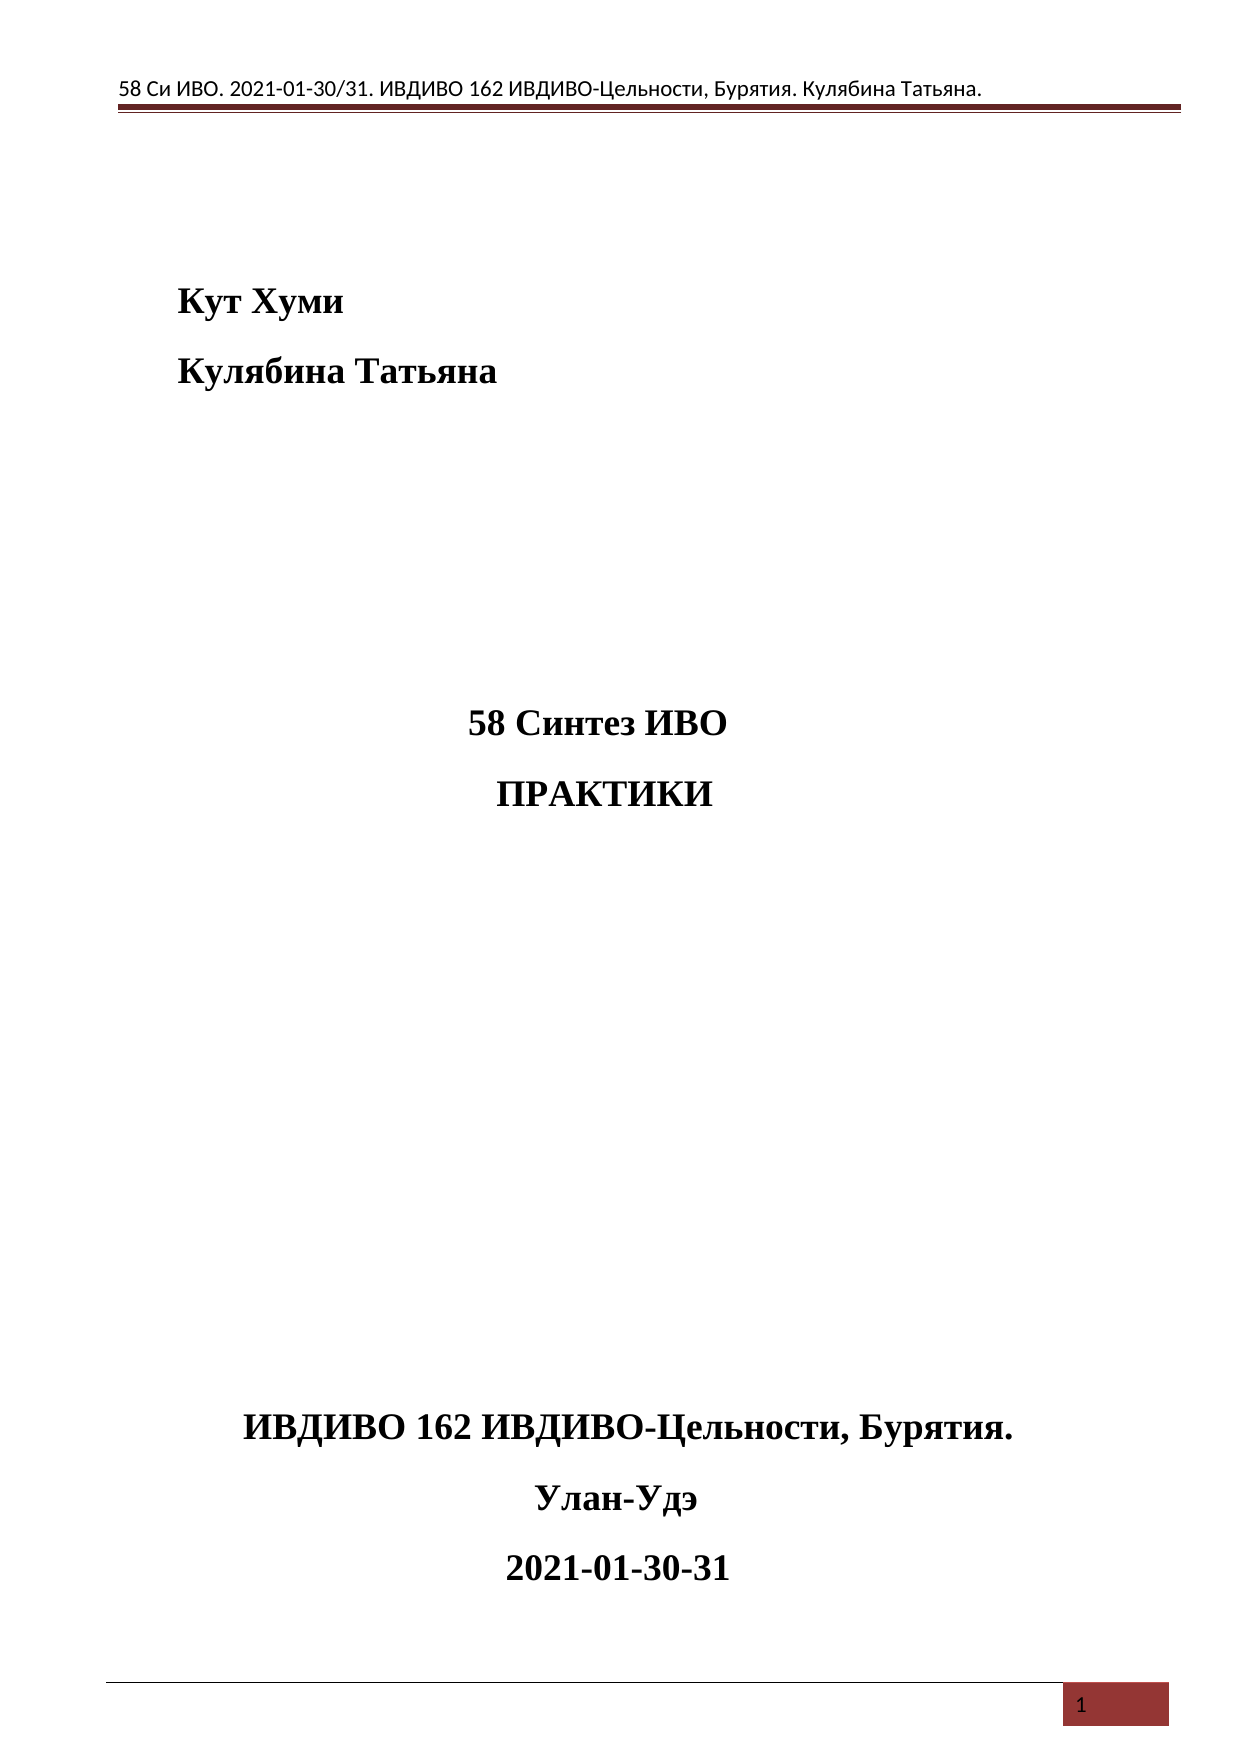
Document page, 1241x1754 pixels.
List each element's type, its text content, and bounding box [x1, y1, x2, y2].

text ИВДИВО 162 ИВДИВО-Цельности, Бурятия. [118, 1405, 1181, 1448]
text 58 Синтез ИВО [118, 701, 1181, 744]
text Улан-Удэ [118, 1475, 1181, 1518]
text ПРАКТИКИ [118, 771, 1181, 814]
text 2021-01-30-31 [118, 1546, 1181, 1589]
text Кут Хуми [118, 278, 1181, 321]
text Кулябина Татьяна [118, 348, 1181, 392]
